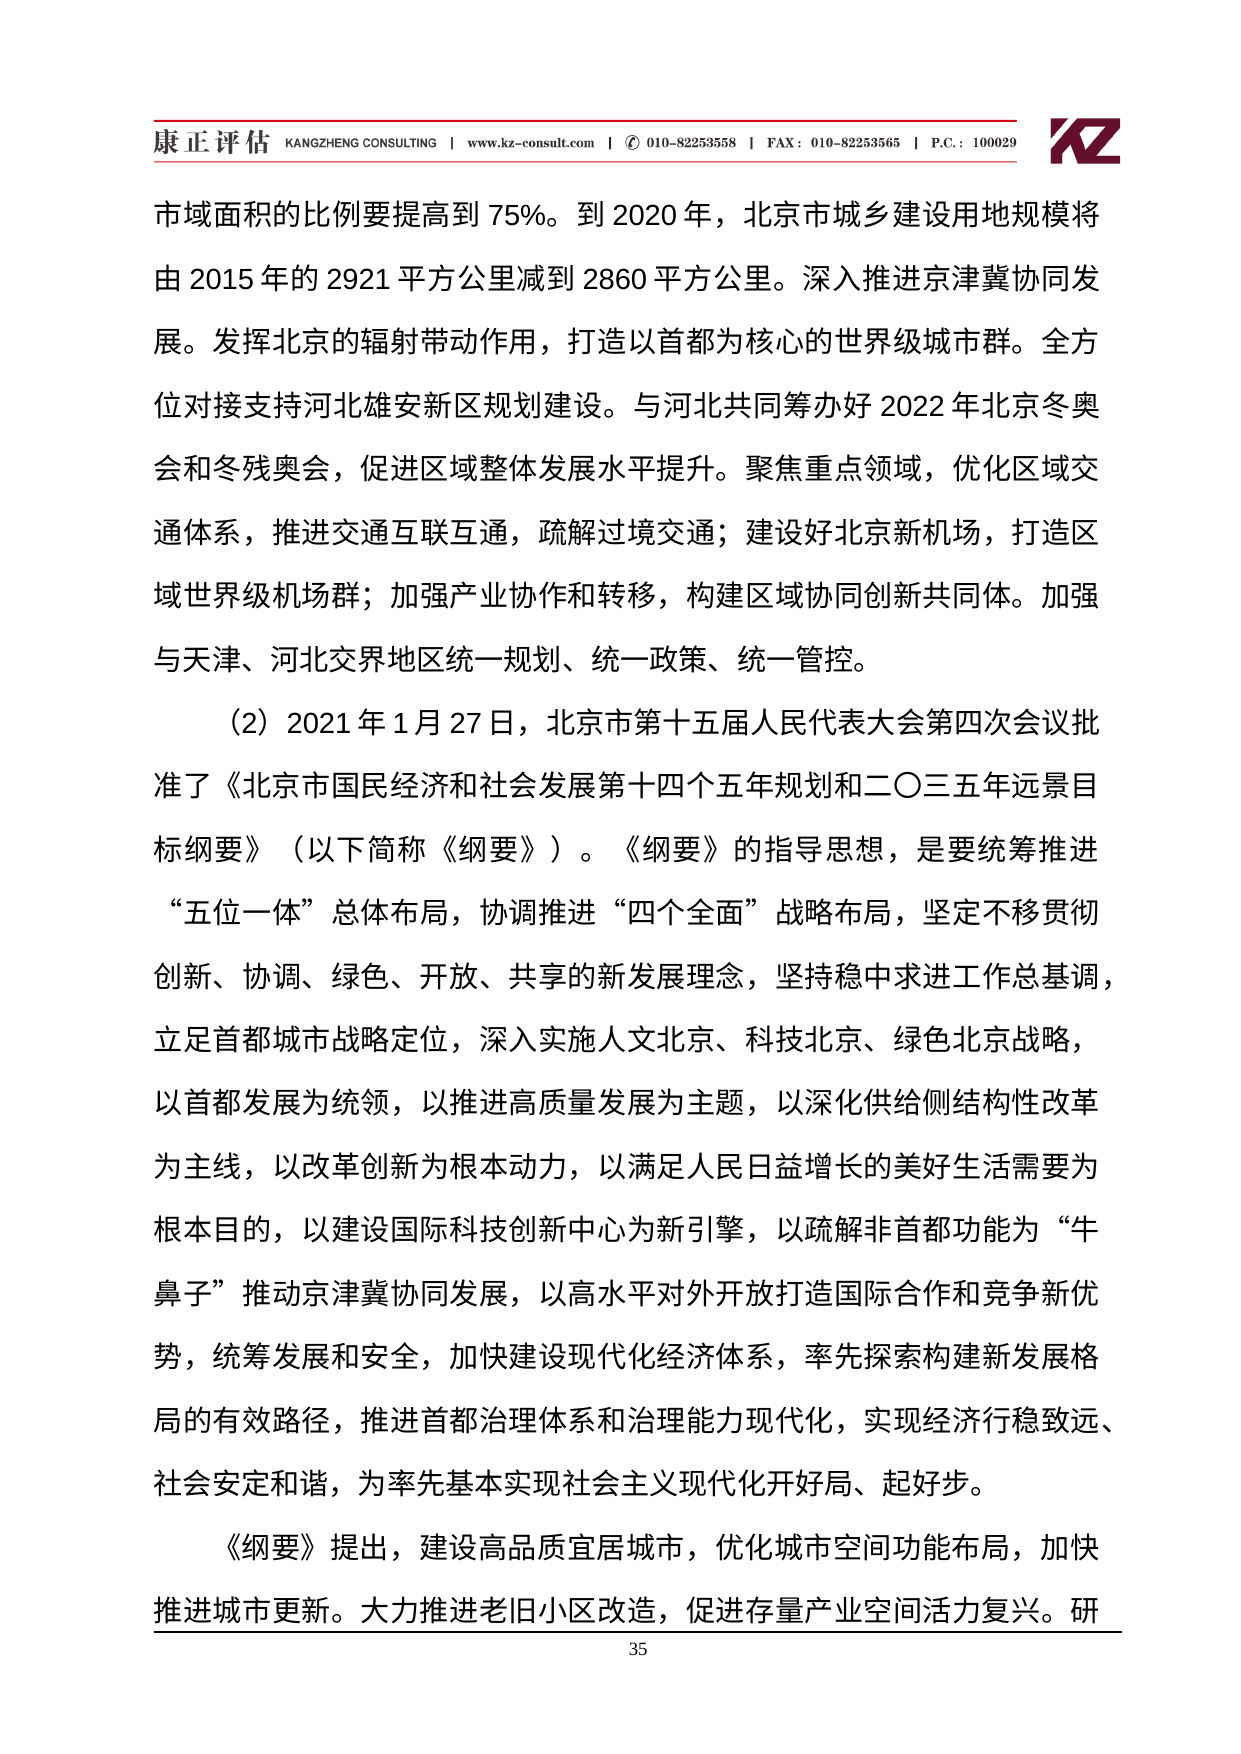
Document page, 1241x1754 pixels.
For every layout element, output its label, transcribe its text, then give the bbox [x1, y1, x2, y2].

picture [153, 118, 1121, 164]
text （2）2021年1月27日，北京市第十五届人民代表大会第四次会议批准了《北京市国民经济和社会发展第十四个五年规划和二〇三五年远景目标纲要》（以下简称《纲要》）。《纲要》的指导思想，是要统筹推进“五位一体”总体布局，协调推进“四个全面”战略布局，坚定不移贯彻创新、协调、绿色、开放、共享的新发展理念，坚持稳中求进工作总基调，立足首都城市战略定位，深入实施人文北京、科技北京、绿色北京战略，以首都发展为统领，以推进高质量发展为主题，以深化供给侧结构性改革为主线，以改革创新为根本动力，以满足人民日益增长的美好生活需要为根本目的，以建设国际科技创新中心为新引擎，以疏解非首都功能为“牛鼻子”推动京津冀协同发展，以高水平对外开放打造国际合作和竞争新优势，统筹发展和安全，加快建设现代化经济体系，率先探索构建新发展格局的有效路径，推进首都治理体系和治理能力现代化，实现经济行稳致远、社会安定和谐，为率先基本实现社会主义现代化开好局、起好步。 [153, 699, 1101, 1503]
text 《纲要》提出，建设高品质宜居城市，优化城市空间功能布局，加快推进城市更新。大力推进老旧小区改造，促进存量产业空间活力复兴。研究推进区域整体转型开发、节余土地分割转让等机制，鼓励市场主体利用老旧厂房发展科技研发、商务服务、文化创意等产业。 [153, 1524, 1101, 1630]
